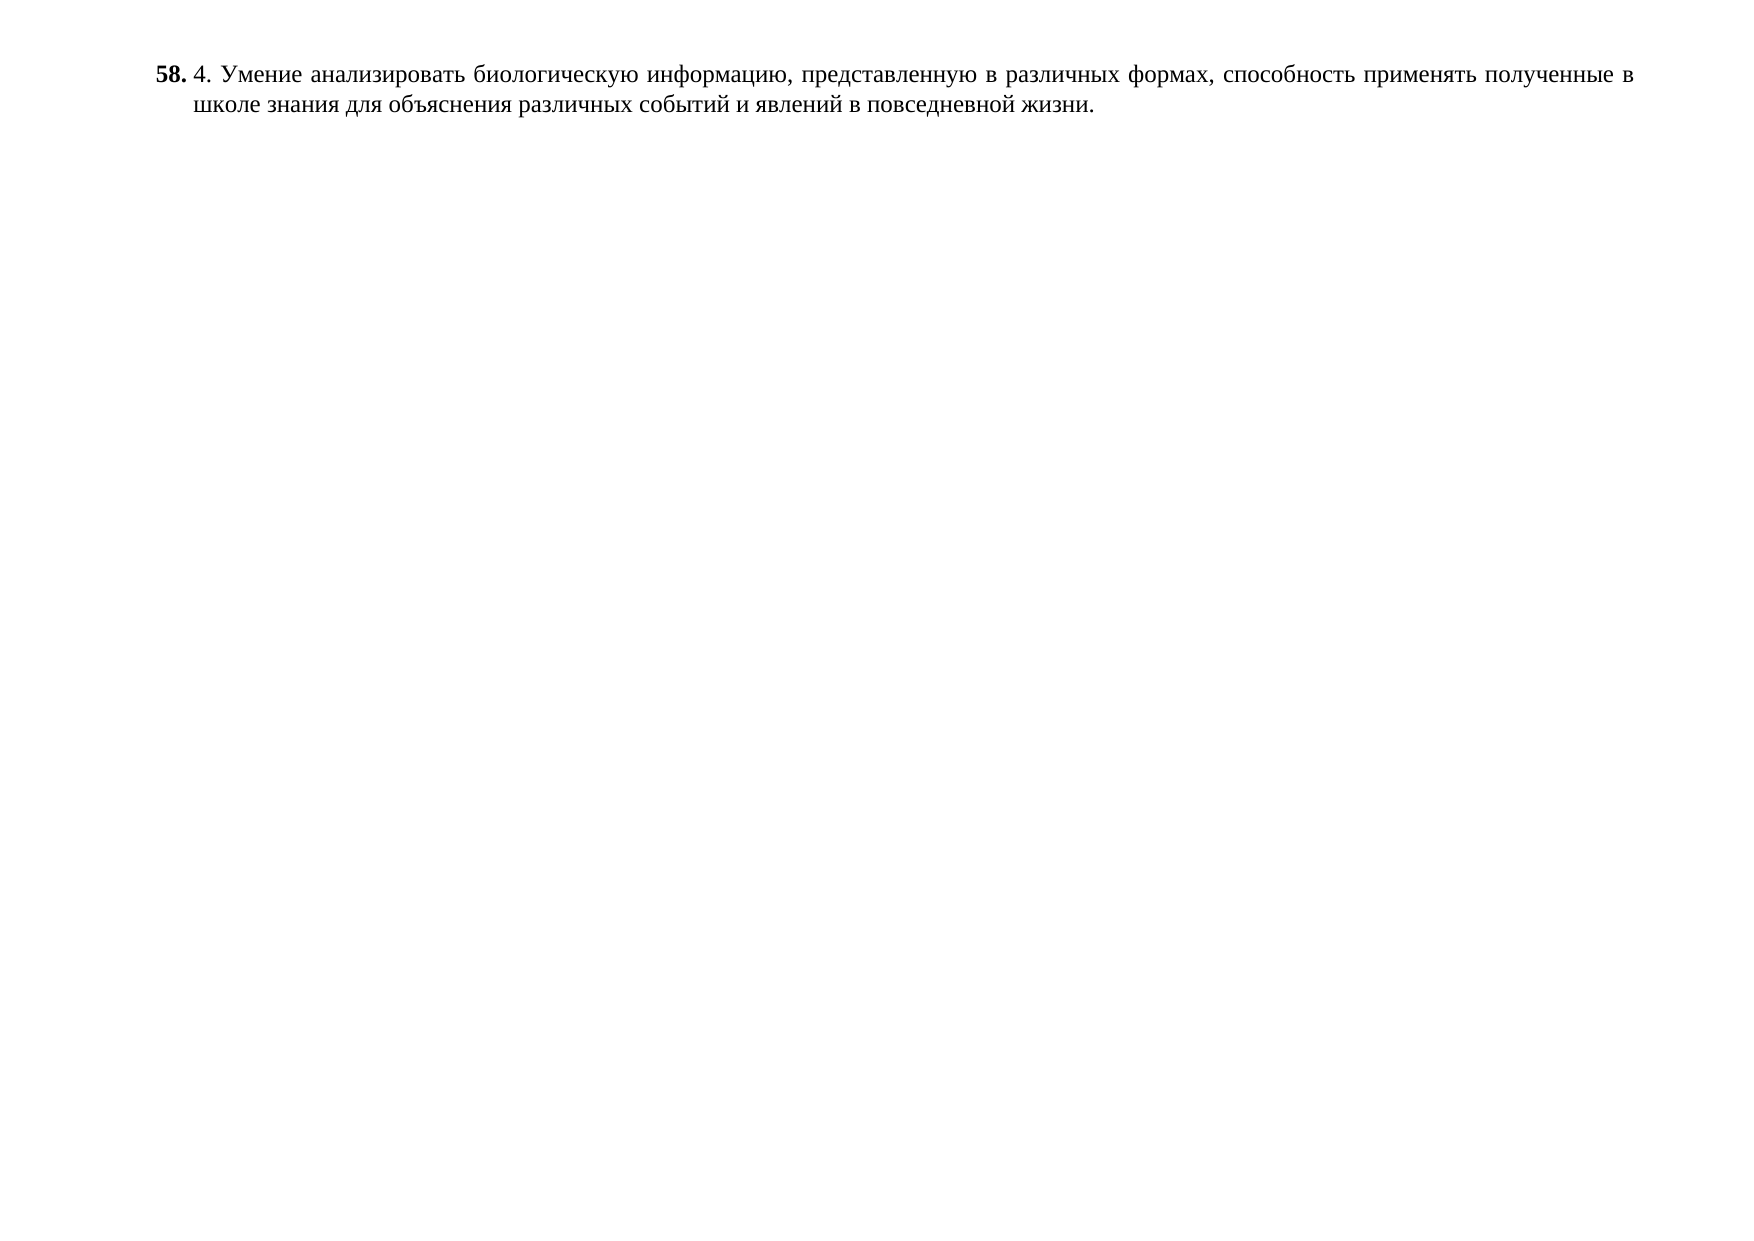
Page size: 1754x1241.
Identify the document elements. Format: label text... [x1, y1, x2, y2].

list 4. Умение анализировать биологическую информацию, представленную в различных формах, способность применять полученные в школе знания для объяснения различных событий и явлений в повседневной жизни. [156, 59, 1636, 118]
